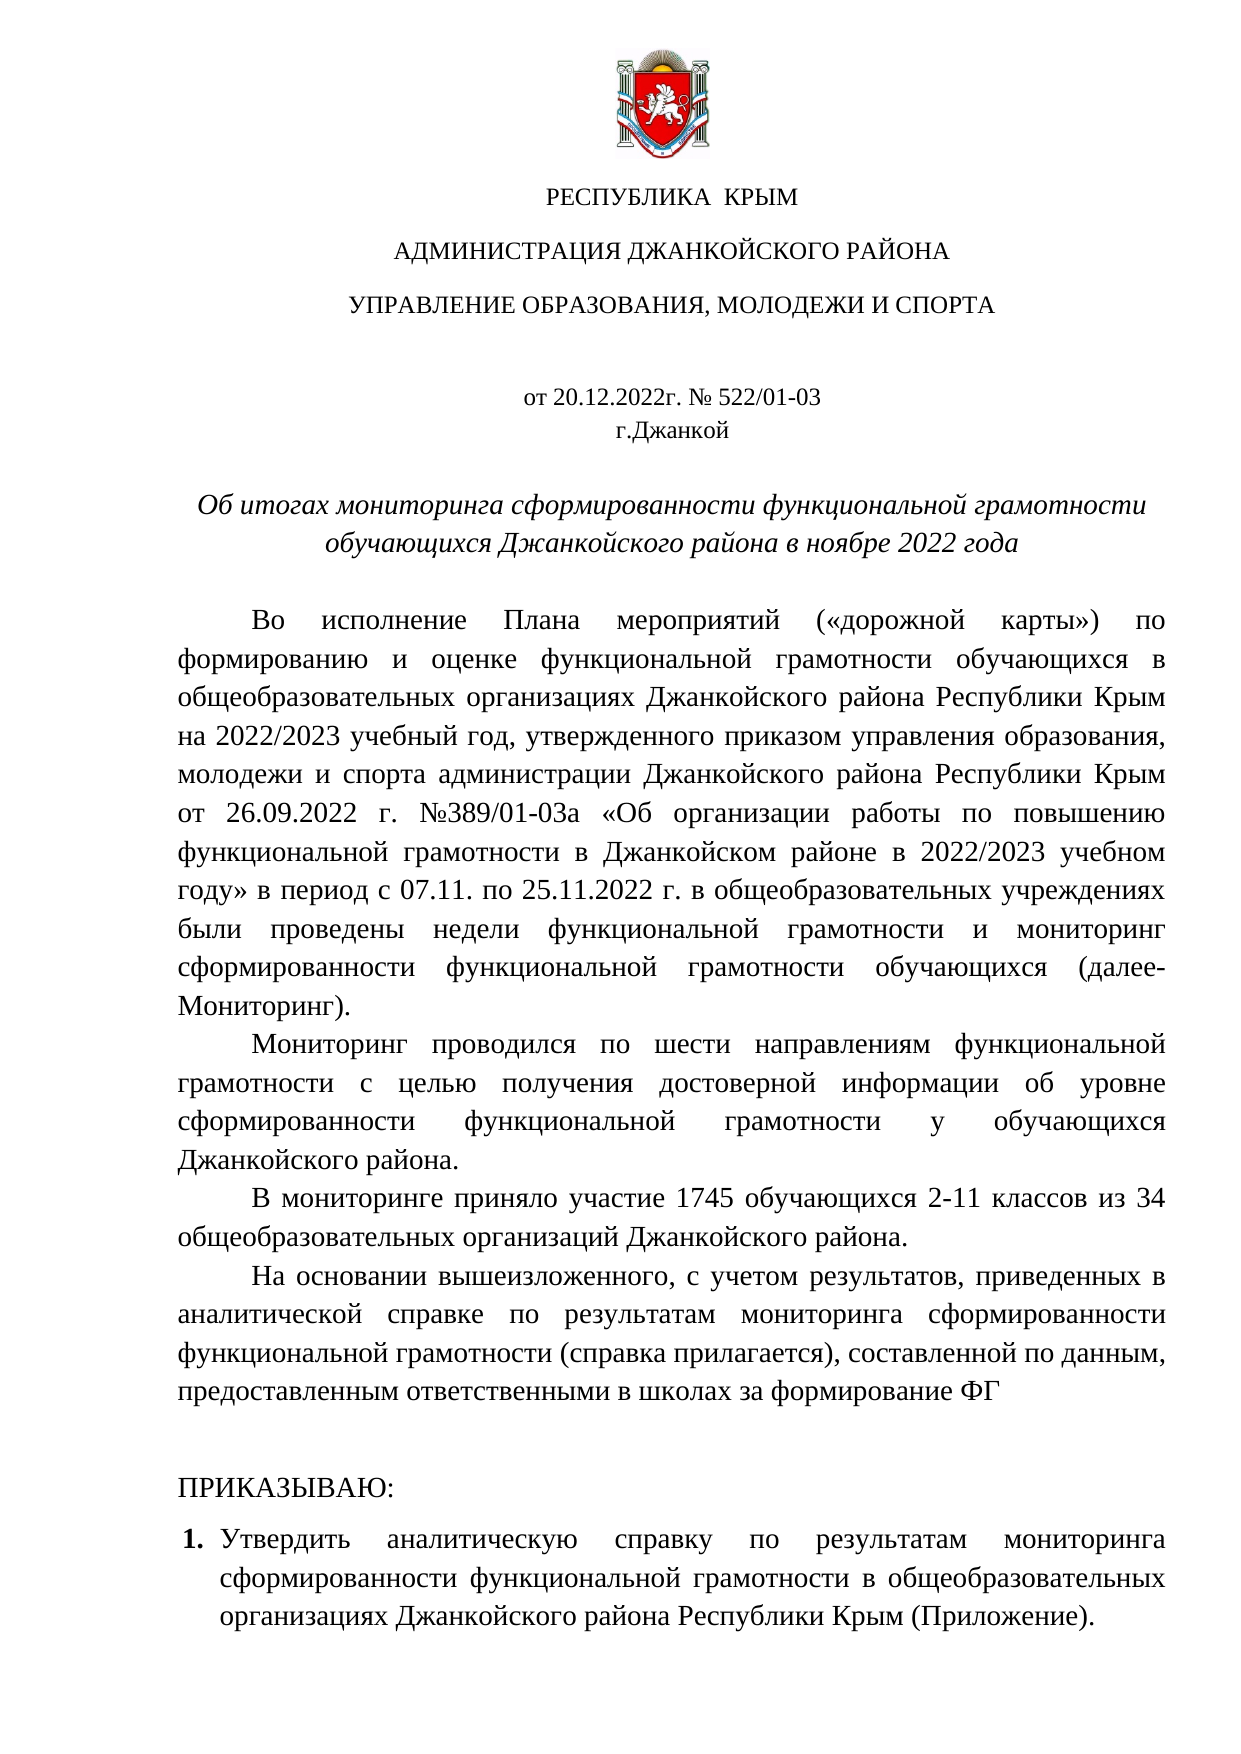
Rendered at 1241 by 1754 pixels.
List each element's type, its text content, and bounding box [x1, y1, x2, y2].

text Мониторинг проводился по шести направлениям функциональной грамотности с целью получения достоверной информации об уровне сформированности функциональной грамотности у обучающихся Джанкойского района. [177, 1026, 1167, 1176]
text г.Джанкой [177, 415, 1167, 444]
list Утвердить аналитическую справку по результатам мониторинга сформированности функциональной грамотности в общеобразовательных организациях Джанкойского района Республики Крым (Приложение). [182, 1521, 1167, 1632]
picture [615, 48, 710, 159]
text от 20.12.2022г. № 522/01-03 [177, 382, 1167, 411]
text В мониторинге приняло участие 1745 обучающихся 2-11 классов из 34 общеобразовательных организаций Джанкойского района. [177, 1181, 1167, 1253]
text РЕСПУБЛИКА КРЫМ [177, 182, 1167, 211]
text Во исполнение Плана мероприятий («дорожной карты») по формированию и оценке функциональной грамотности обучающихся в общеобразовательных организациях Джанкойского района Республики Крым на 2022/2023 учебный год, утвержденного приказом управления образования, молодежи и спорта администрации Джанкойского района Республики Крым от 26.09.2022 г. №389/01-03а «Об организации работы по повышению функциональной грамотности в Джанкойском районе в 2022/2023 учебном году» в период с 07.11. по 25.11.2022 г. в общеобразовательных учреждениях были проведены недели функциональной грамотности и мониторинг сформированности функциональной грамотности обучающихся (далее- Мониторинг). [177, 602, 1167, 1021]
text ПРИКАЗЫВАЮ: [177, 1470, 1167, 1504]
text АДМИНИСТРАЦИЯ ДЖАНКОЙСКОГО РАЙОНА [177, 236, 1167, 265]
text На основании вышеизложенного, с учетом результатов, приведенных в аналитической справке по результатам мониторинга сформированности функциональной грамотности (справка прилагается), составленной по данным, предоставленным ответственными в школах за формирование ФГ [177, 1258, 1167, 1407]
text УПРАВЛЕНИЕ ОБРАЗОВАНИЯ, МОЛОДЕЖИ И СПОРТА [177, 290, 1167, 319]
text Об итогах мониторинга сформированности функциональной грамотности обучающихся Джанкойского района в ноябре 2022 года [177, 487, 1167, 559]
